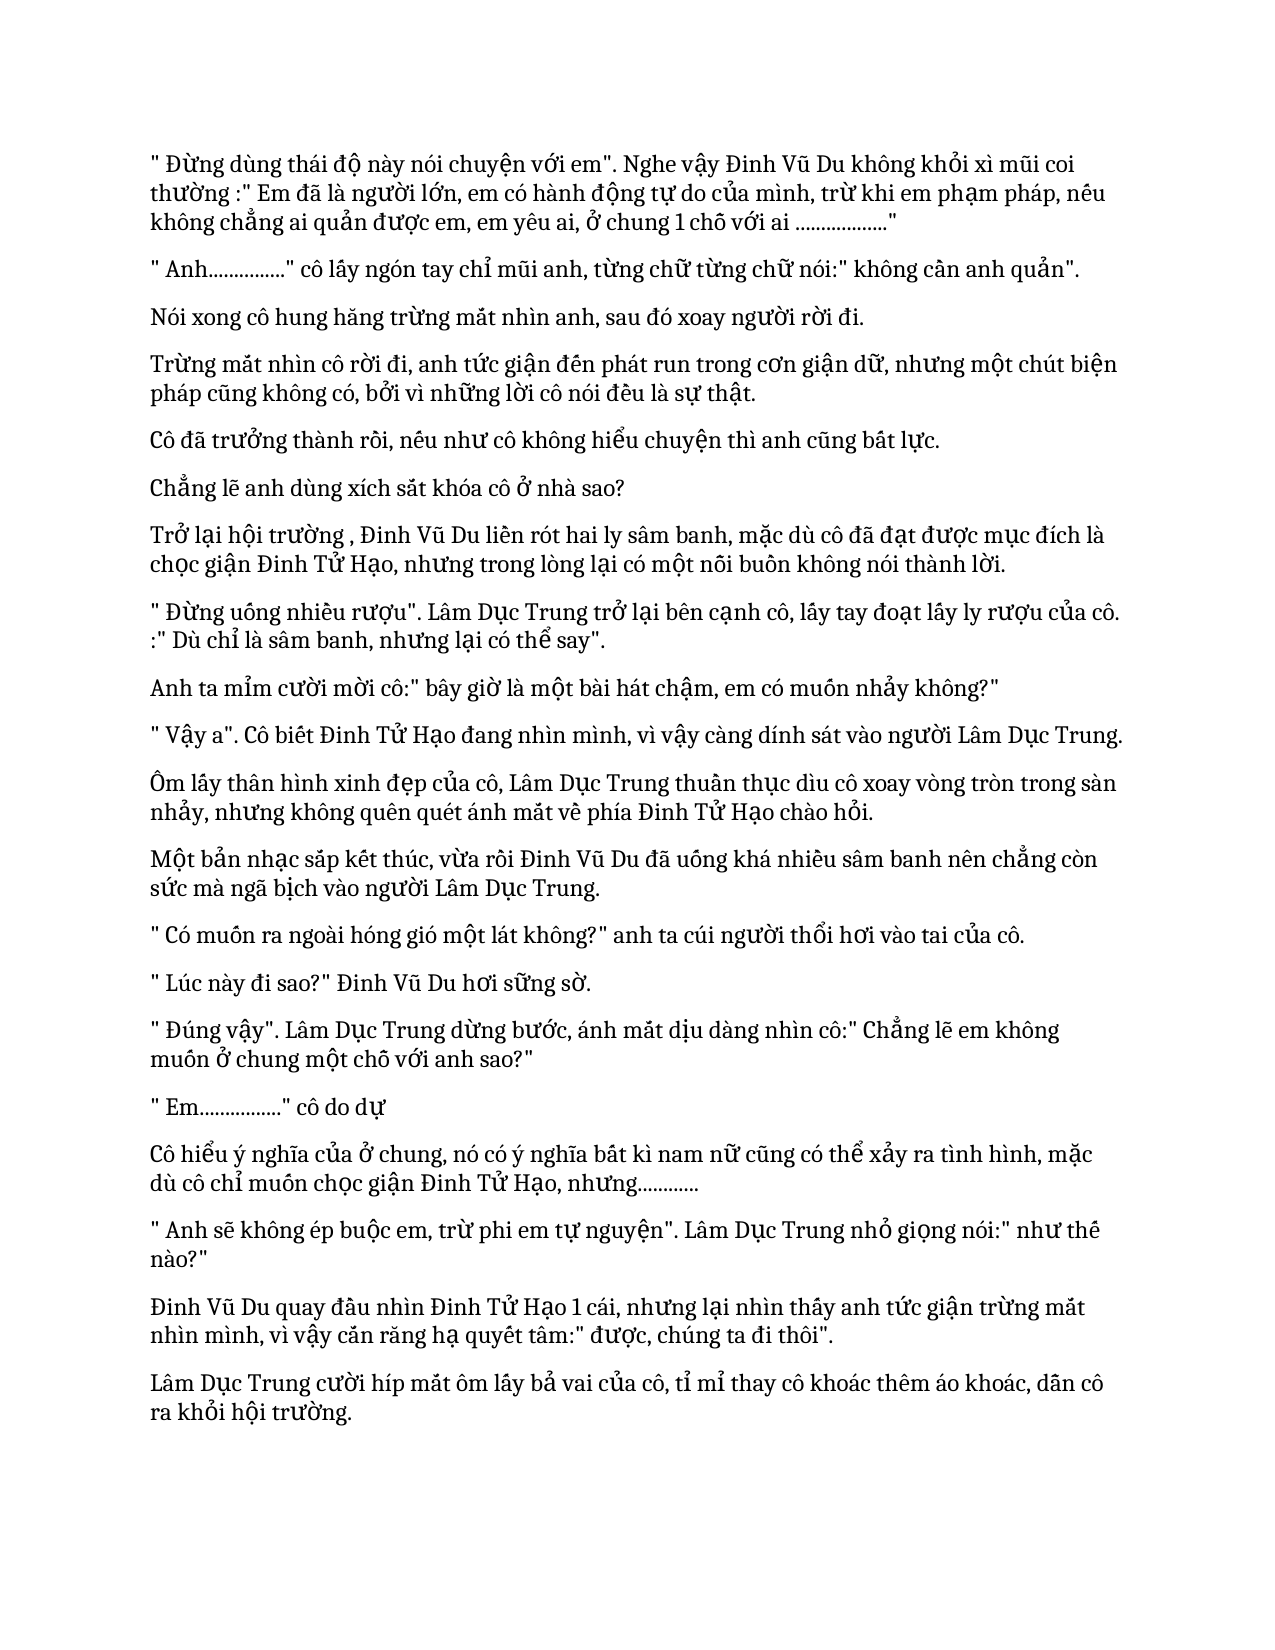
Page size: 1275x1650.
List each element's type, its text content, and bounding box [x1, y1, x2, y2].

text Ôm lấy thân hình xinh đẹp của cô, Lâm Dục Trung thuần thục dìu cô xoay vòng tròn trong sàn nhảy, nhưng không quên quét ánh mắt về phía Đinh Tử Hạo chào hỏi. [150, 769, 1125, 826]
text " Đừng uống nhiều rượu". Lâm Dục Trung trở lại bên cạnh cô, lấy tay đoạt lấy ly rượu của cô. :" Dù chỉ là sâm banh, nhưng lại có thể say". [150, 597, 1125, 655]
text " Vậy a". Cô biết Đinh Tử Hạo đang nhìn mình, vì vậy càng dính sát vào người Lâm Dục Trung. [150, 721, 1125, 750]
text " Đừng dùng thái độ này nói chuyện với em". Nghe vậy Đinh Vũ Du không khỏi xì mũi coi thường :" Em đã là người lớn, em có hành động tự do của mình, trừ khi em phạm pháp, nếu không chẳng ai quản được em, em yêu ai, ở chung 1 chỗ với ai .................." [150, 150, 1125, 236]
text Một bản nhạc sắp kết thúc, vừa rồi Đinh Vũ Du đã uống khá nhiều sâm banh nên chẳng còn sức mà ngã bịch vào người Lâm Dục Trung. [150, 845, 1125, 902]
text Cô hiểu ý nghĩa của ở chung, nó có ý nghĩa bất kì nam nữ cũng có thể xảy ra tình hình, mặc dù cô chỉ muốn chọc giận Đinh Tử Hạo, nhưng............ [150, 1140, 1125, 1197]
text Chẳng lẽ anh dùng xích sắt khóa cô ở nhà sao? [150, 474, 1125, 502]
text " Anh..............." cô lấy ngón tay chỉ mũi anh, từng chữ từng chữ nói:" không cần anh quản". [150, 255, 1125, 284]
text Nói xong cô hung hăng trừng mắt nhìn anh, sau đó xoay người rời đi. [150, 302, 1125, 331]
text Đinh Vũ Du quay đầu nhìn Đinh Tử Hạo 1 cái, nhưng lại nhìn thấy anh tức giận trừng mắt nhìn mình, vì vậy cắn răng hạ quyết tâm:" được, chúng ta đi thôi". [150, 1292, 1125, 1350]
text " Lúc này đi sao?" Đinh Vũ Du hơi sững sờ. [150, 969, 1125, 997]
text " Có muốn ra ngoài hóng gió một lát không?" anh ta cúi người thổi hơi vào tai của cô. [150, 921, 1125, 950]
text " Đúng vậy". Lâm Dục Trung dừng bước, ánh mắt dịu dàng nhìn cô:" Chẳng lẽ em không muốn ở chung một chỗ với anh sao?" [150, 1016, 1125, 1074]
text Cô đã trưởng thành rồi, nếu như cô không hiểu chuyện thì anh cũng bất lực. [150, 426, 1125, 455]
text Trừng mắt nhìn cô rời đi, anh tức giận đến phát run trong cơn giận dữ, nhưng một chút biện pháp cũng không có, bởi vì những lời cô nói đều là sự thật. [150, 350, 1125, 407]
text " Em................" cô do dự [150, 1092, 1125, 1121]
text Trở lại hội trường , Đinh Vũ Du liền rót hai ly sâm banh, mặc dù cô đã đạt được mục đích là chọc giận Đinh Tử Hạo, nhưng trong lòng lại có một nỗi buồn không nói thành lời. [150, 521, 1125, 579]
text Lâm Dục Trung cười híp mắt ôm lấy bả vai của cô, tỉ mỉ thay cô khoác thêm áo khoác, dẫn cô ra khỏi hội trường. [150, 1369, 1125, 1426]
text Anh ta mỉm cười mời cô:" bây giờ là một bài hát chậm, em có muốn nhảy không?" [150, 674, 1125, 702]
text " Anh sẽ không ép buộc em, trừ phi em tự nguyện". Lâm Dục Trung nhỏ giọng nói:" như thế nào?" [150, 1216, 1125, 1274]
